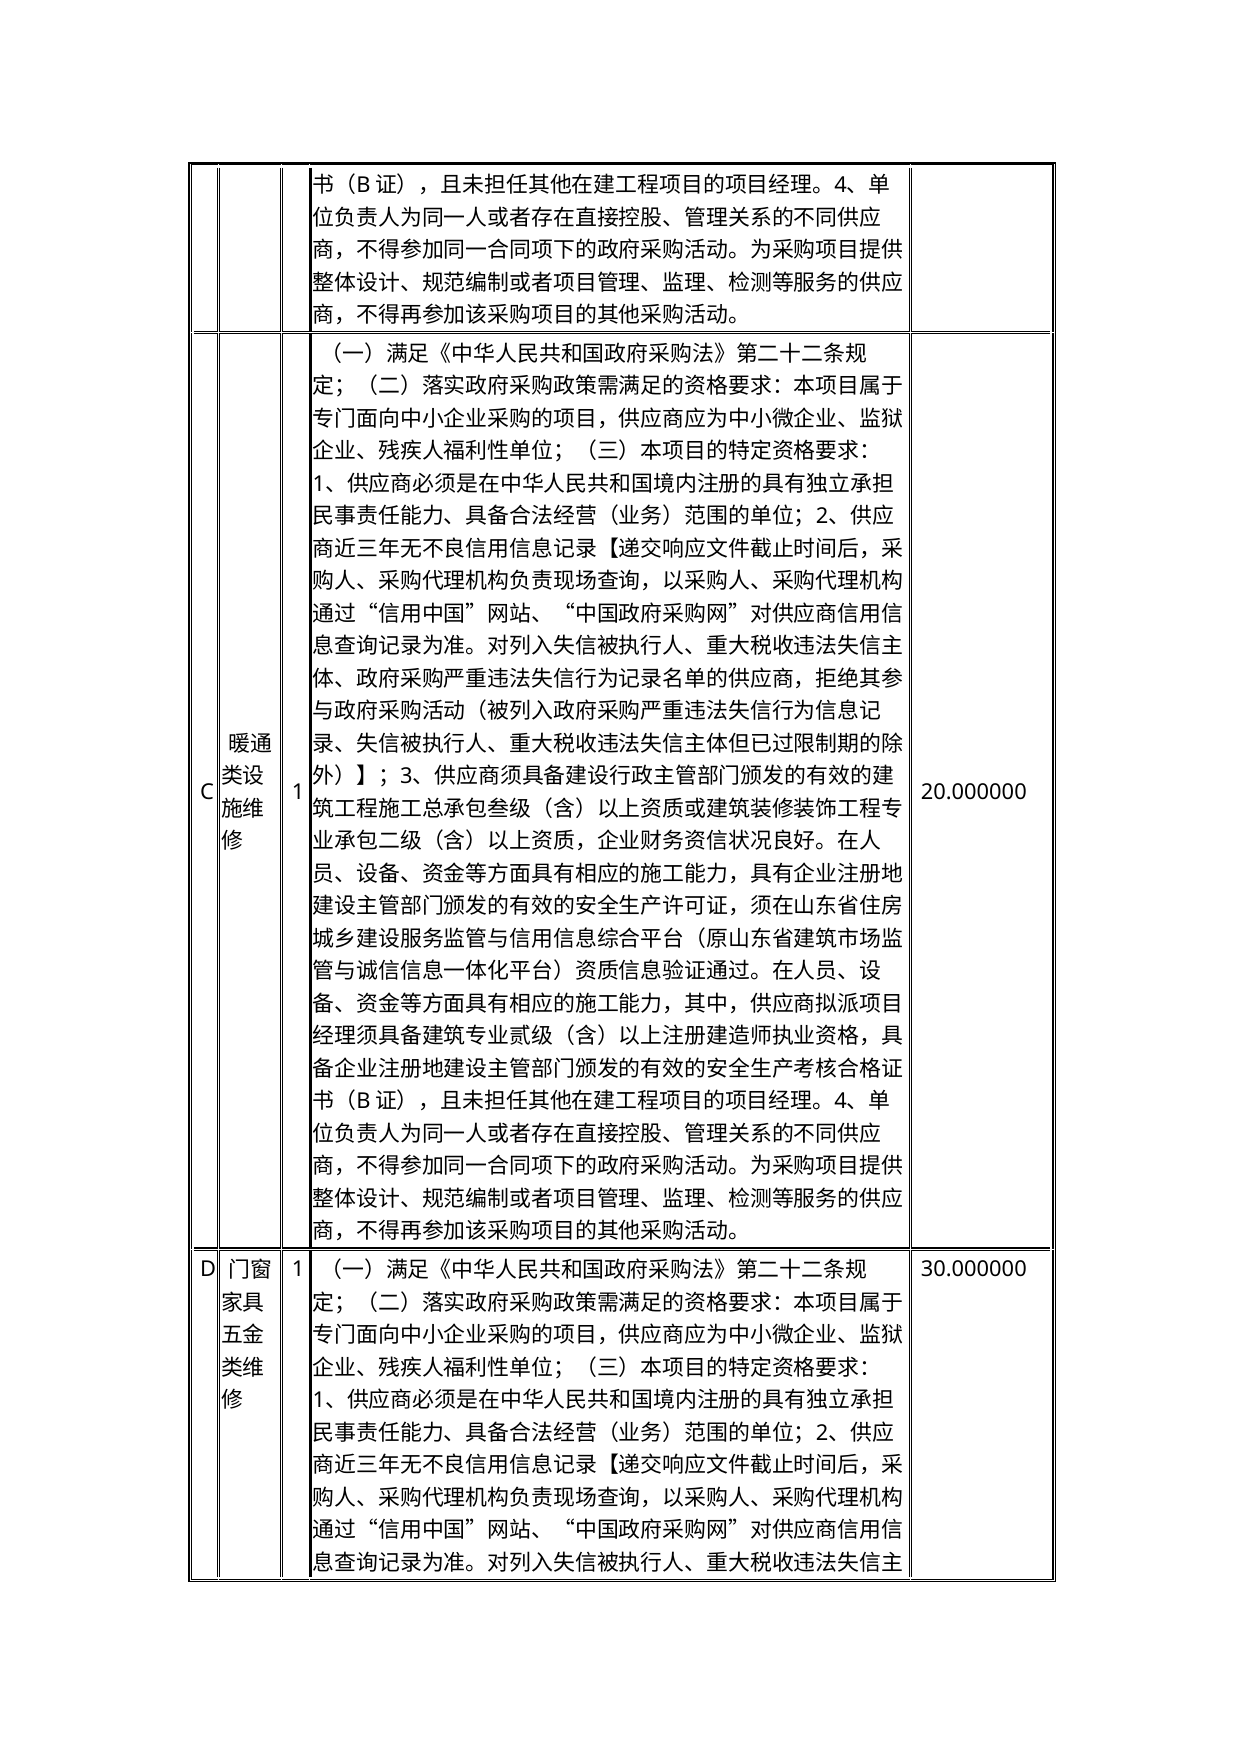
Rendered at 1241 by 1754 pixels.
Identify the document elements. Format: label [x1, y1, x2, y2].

table_cell [190, 164, 1054, 1581]
table_cell [1056, 162, 1062, 1582]
